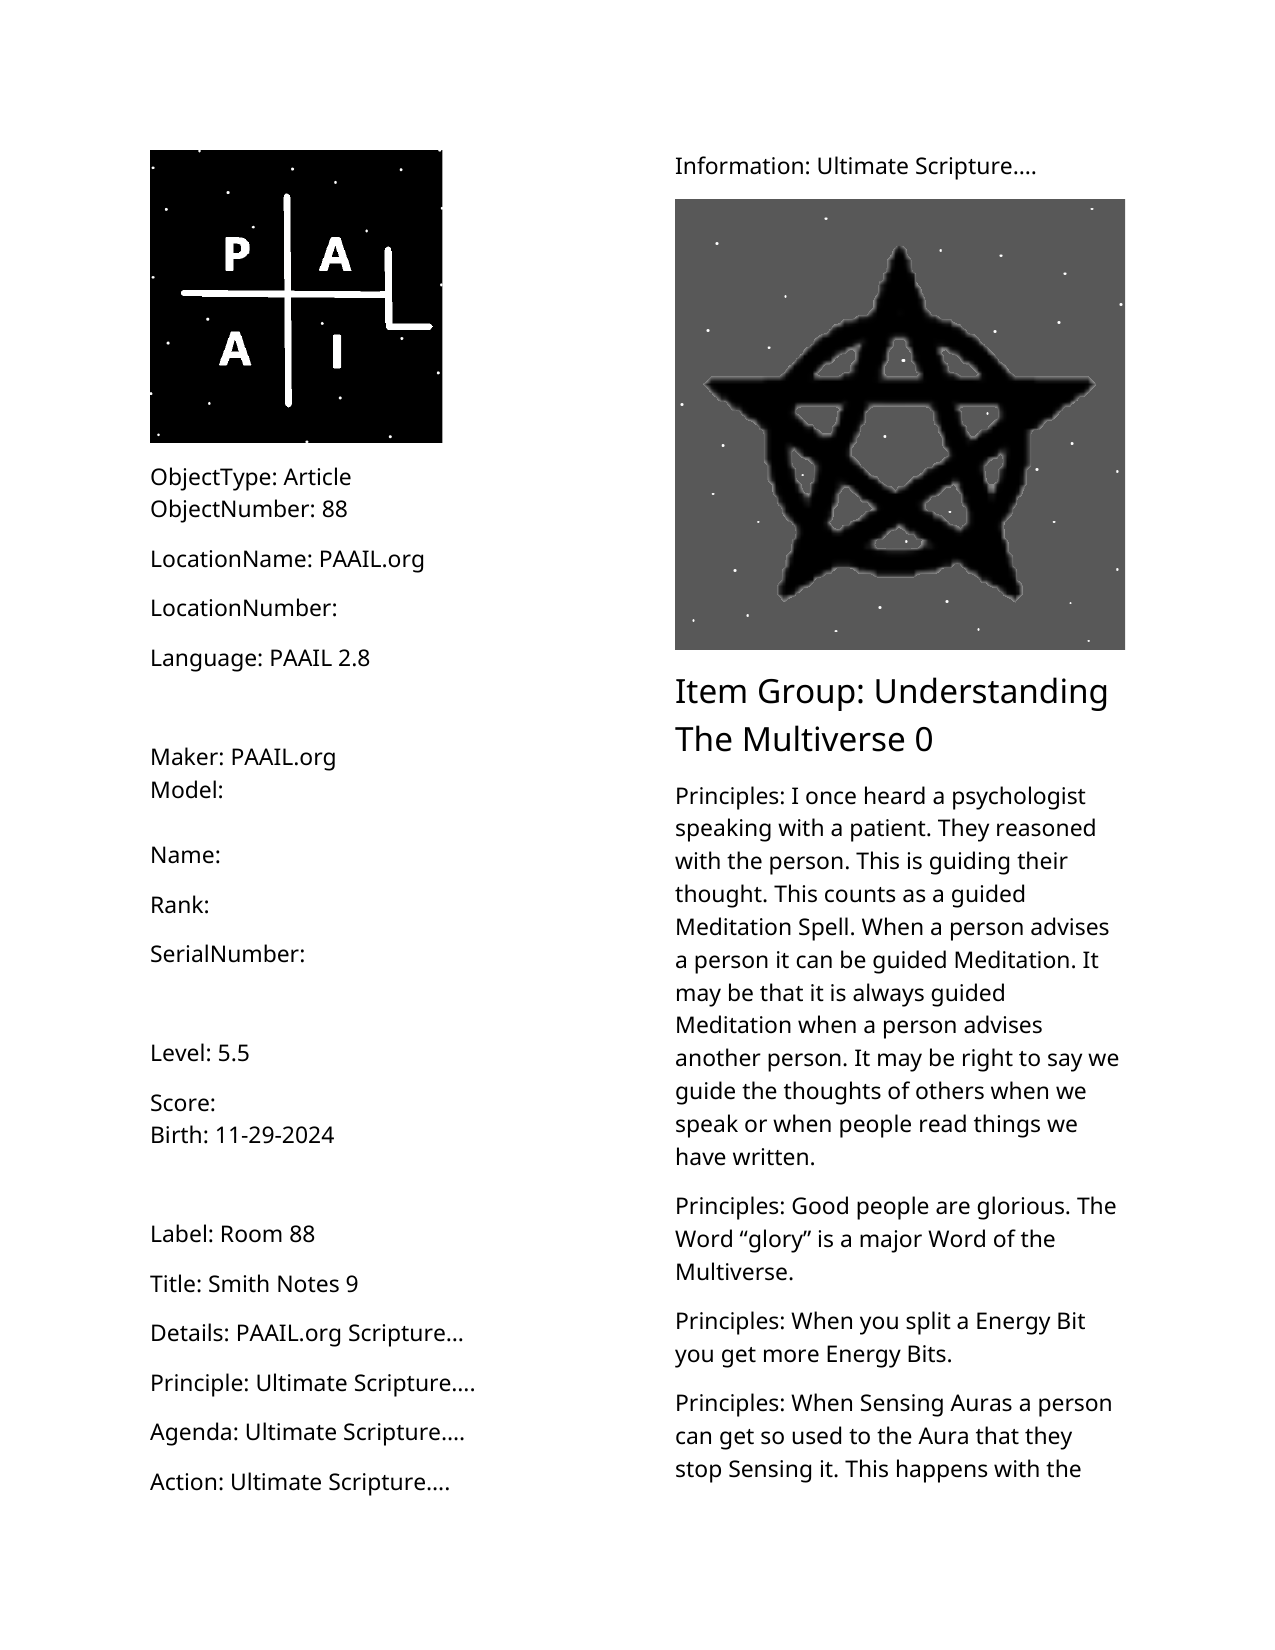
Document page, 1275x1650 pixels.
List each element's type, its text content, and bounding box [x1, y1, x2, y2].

text Details: PAAIL.org Scripture… [150, 1317, 600, 1348]
text Principle: Ultimate Scripture…. [150, 1367, 600, 1398]
text Label: Room 88 [150, 1218, 600, 1249]
picture [150, 150, 443, 443]
text Level: 5.5 [150, 1037, 600, 1068]
text Agenda: Ultimate Scripture…. [150, 1416, 600, 1447]
text LocationNumber: [150, 592, 600, 623]
text Principles: When you split a Energy Bit you get more Energy Bits. [675, 1305, 1125, 1369]
text Title: Smith Notes 9 [150, 1268, 600, 1299]
text LocationName: PAAIL.org [150, 543, 600, 574]
text Action: Ultimate Scripture…. [150, 1466, 600, 1497]
text Language: PAAIL 2.8 [150, 642, 600, 673]
text SerialNumber: [150, 938, 600, 969]
picture [675, 199, 1125, 650]
text Rank: [150, 889, 600, 920]
text Principles: I once heard a psychologist speaking with a patient. They reasoned with the person. This is guiding their thought. This counts as a guided Meditation Spell. When a person advises a person it can be guided Meditation. It may be that it is always guided Meditation when a person advises another person. It may be right to say we guide the thoughts of others when we speak or when people read things we have written. [675, 779, 1125, 1172]
text Score: Birth: 11-29-2024 [150, 1087, 600, 1151]
text Principles: Good people are glorious. The Word “glory” is a major Word of the Multiverse. [675, 1190, 1125, 1287]
text Item Group: Understanding The Multiverse 0 [675, 668, 1125, 761]
text Information: Ultimate Scripture…. [675, 150, 1125, 181]
text ObjectType: Article ObjectNumber: 88 [150, 461, 600, 524]
text Maker: PAAIL.org Model: Name: [150, 741, 600, 870]
